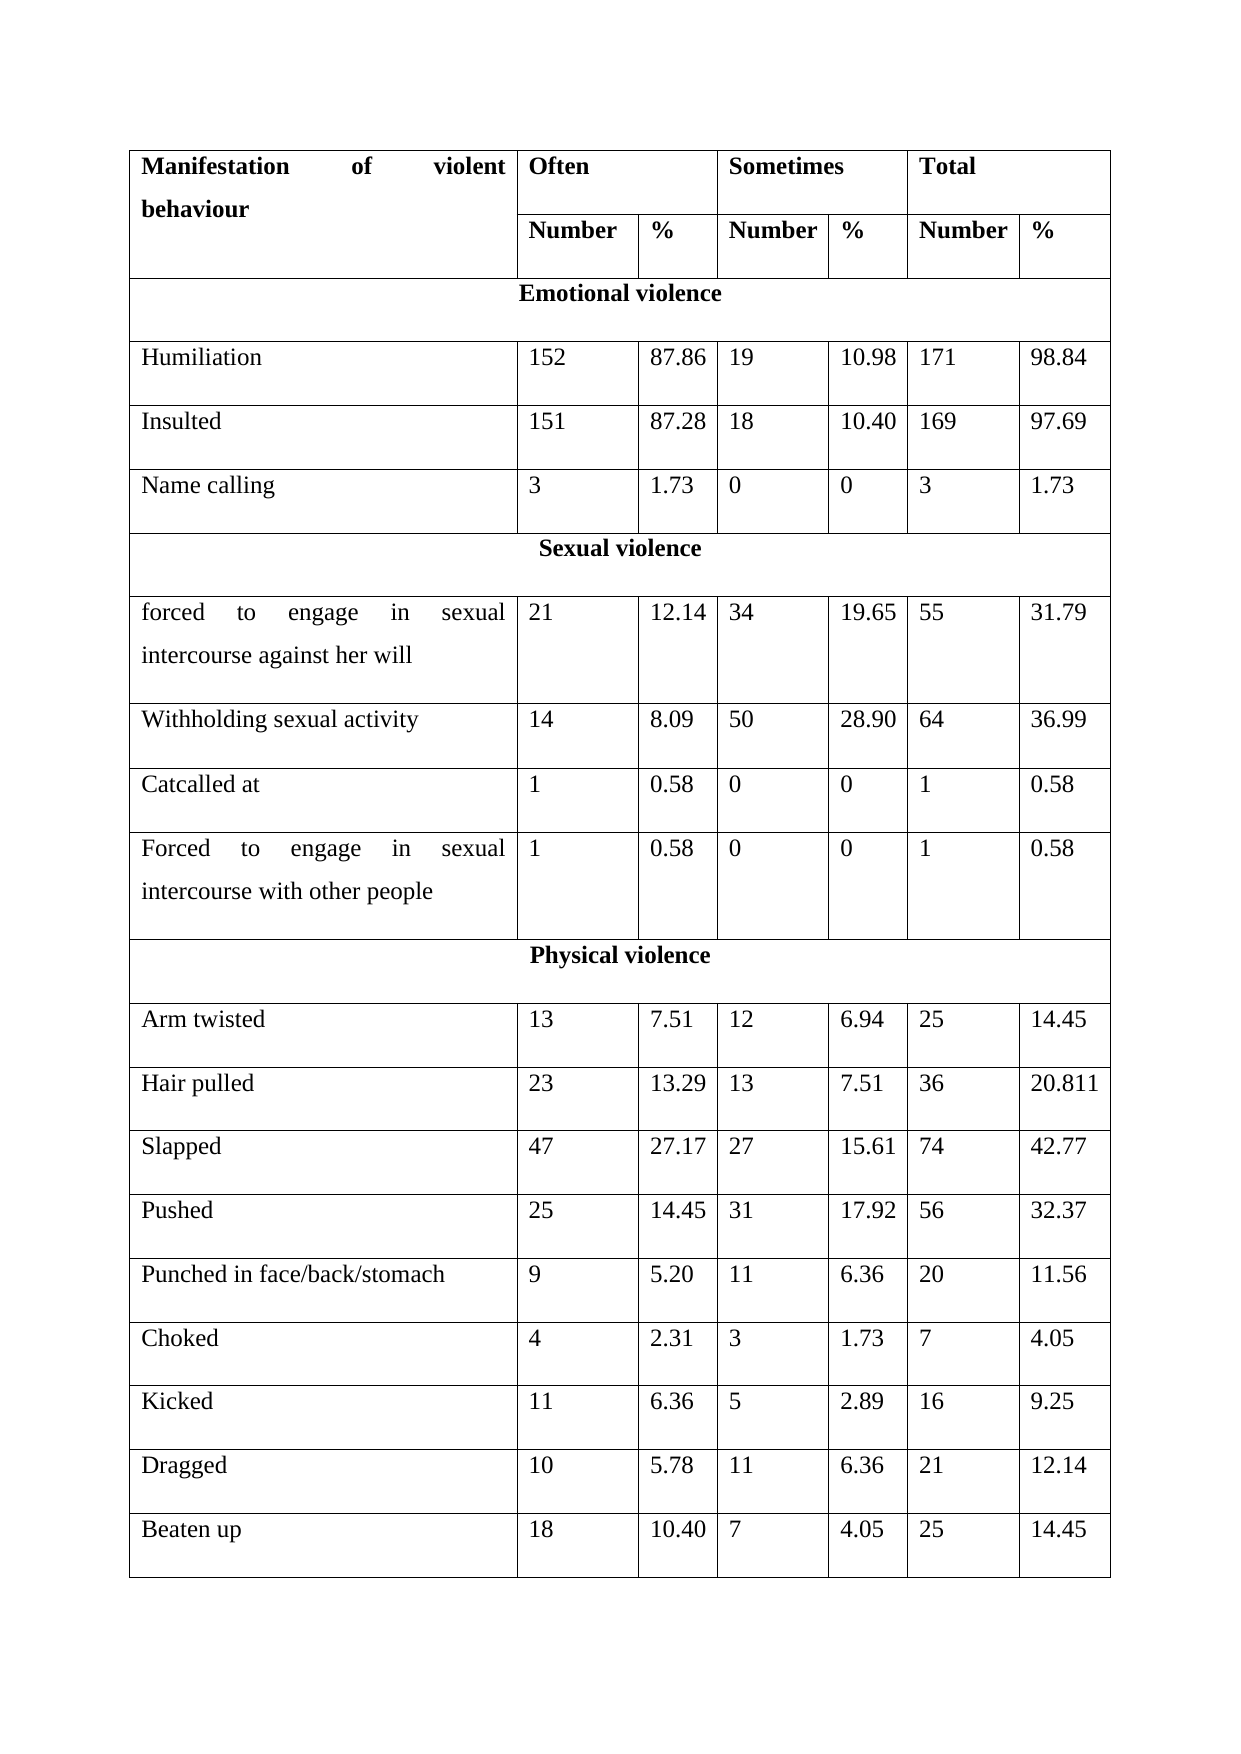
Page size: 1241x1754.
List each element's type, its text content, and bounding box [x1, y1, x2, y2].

table_cell Withholding sexual activity [130, 704, 517, 768]
table_cell Physical violence [130, 940, 1110, 1003]
table_cell 3 [908, 470, 1019, 532]
table_cell 13 [718, 1068, 828, 1130]
table_cell 1.73 [639, 470, 717, 532]
table_cell 32.37 [1020, 1195, 1110, 1258]
table_cell 171 [908, 342, 1019, 405]
table_cell 12.14 [1020, 1450, 1110, 1513]
table_cell 27 [718, 1131, 828, 1194]
table_cell 27.17 [639, 1131, 717, 1194]
table_cell 15.61 [829, 1131, 907, 1194]
table_cell 28.90 [829, 704, 907, 768]
table_cell 2.31 [639, 1323, 717, 1385]
table_cell 1 [908, 833, 1019, 939]
table_cell 6.36 [639, 1386, 717, 1449]
table_cell Choked [130, 1323, 517, 1385]
table_cell 3 [718, 1323, 828, 1385]
table_cell 169 [908, 406, 1019, 469]
table_cell 0.58 [1020, 833, 1110, 939]
table_cell 0.58 [1020, 769, 1110, 832]
table_cell 4.05 [829, 1514, 907, 1577]
table_cell Sexual violence [130, 534, 1110, 596]
table_cell 12 [718, 1004, 828, 1067]
table_cell 5.20 [639, 1259, 717, 1322]
table_cell 74 [908, 1131, 1019, 1194]
table_cell % [639, 215, 717, 277]
table_cell Number [718, 215, 828, 277]
table_cell forced to engage in sexual intercourse against her will [130, 597, 517, 703]
table_cell 152 [518, 342, 638, 405]
table_cell Number [518, 215, 638, 277]
table_cell 31.79 [1020, 597, 1110, 703]
table_cell 0 [718, 769, 828, 832]
table_cell 7 [718, 1514, 828, 1577]
table_cell Emotional violence [130, 279, 1110, 341]
table_cell 14 [518, 704, 638, 768]
table_cell 11 [718, 1450, 828, 1513]
table_cell 14.45 [1020, 1004, 1110, 1067]
table_cell 1 [518, 769, 638, 832]
table_cell 97.69 [1020, 406, 1110, 469]
table_cell 64 [908, 704, 1019, 768]
table_cell 12.14 [639, 597, 717, 703]
table_cell 8.09 [639, 704, 717, 768]
table_cell 9.25 [1020, 1386, 1110, 1449]
table_cell Slapped [130, 1131, 517, 1194]
table_cell 1 [908, 769, 1019, 832]
table_cell Hair pulled [130, 1068, 517, 1130]
table_cell 25 [908, 1004, 1019, 1067]
table_cell 6.36 [829, 1259, 907, 1322]
table_cell Catcalled at [130, 769, 517, 832]
table_cell 9 [518, 1259, 638, 1322]
table_cell 13 [518, 1004, 638, 1067]
table_cell 11 [518, 1386, 638, 1449]
table_cell 5 [718, 1386, 828, 1449]
table_cell 19 [718, 342, 828, 405]
table_cell 10 [518, 1450, 638, 1513]
table_cell 14.45 [639, 1195, 717, 1258]
table_cell 42.77 [1020, 1131, 1110, 1194]
table_cell Insulted [130, 406, 517, 469]
table_cell % [1020, 215, 1110, 277]
table_cell 6.36 [829, 1450, 907, 1513]
table_cell 11 [718, 1259, 828, 1322]
table_cell 20.811 [1020, 1068, 1110, 1130]
table_cell 25 [908, 1514, 1019, 1577]
table_cell Humiliation [130, 342, 517, 405]
table_cell 36 [908, 1068, 1019, 1130]
table_header Manifestation of violent behaviour [130, 151, 517, 277]
table_header Sometimes [718, 151, 907, 214]
table_cell 25 [518, 1195, 638, 1258]
table_cell Arm twisted [130, 1004, 517, 1067]
table_cell Name calling [130, 470, 517, 532]
table_cell 10.40 [639, 1514, 717, 1577]
table_cell 55 [908, 597, 1019, 703]
table_cell Kicked [130, 1386, 517, 1449]
table_cell 6.94 [829, 1004, 907, 1067]
table_cell 1 [518, 833, 638, 939]
table_cell Beaten up [130, 1514, 517, 1577]
table_header Total [908, 151, 1110, 214]
table_cell 151 [518, 406, 638, 469]
table_cell 2.89 [829, 1386, 907, 1449]
table_cell 36.99 [1020, 704, 1110, 768]
table_cell 4 [518, 1323, 638, 1385]
table_cell 31 [718, 1195, 828, 1258]
table_cell 17.92 [829, 1195, 907, 1258]
table_cell 0.58 [639, 769, 717, 832]
table_cell % [829, 215, 907, 277]
table_cell 98.84 [1020, 342, 1110, 405]
table_cell 0 [829, 833, 907, 939]
table_cell 56 [908, 1195, 1019, 1258]
table_cell 50 [718, 704, 828, 768]
table_cell 34 [718, 597, 828, 703]
table_header Often [518, 151, 717, 214]
table_cell 10.40 [829, 406, 907, 469]
table_cell 21 [518, 597, 638, 703]
table_cell Pushed [130, 1195, 517, 1258]
table_cell 1.73 [1020, 470, 1110, 532]
table_cell 7 [908, 1323, 1019, 1385]
table_cell 14.45 [1020, 1514, 1110, 1577]
table_cell 0.58 [639, 833, 717, 939]
table_cell 4.05 [1020, 1323, 1110, 1385]
table_cell 11.56 [1020, 1259, 1110, 1322]
table_cell 19.65 [829, 597, 907, 703]
table_cell Number [908, 215, 1019, 277]
table_cell 23 [518, 1068, 638, 1130]
table_cell 18 [718, 406, 828, 469]
table_cell 10.98 [829, 342, 907, 405]
table_cell 47 [518, 1131, 638, 1194]
table_cell 87.86 [639, 342, 717, 405]
table_cell 0 [829, 769, 907, 832]
table_cell 0 [718, 833, 828, 939]
table_cell 20 [908, 1259, 1019, 1322]
table_cell 0 [829, 470, 907, 532]
table_cell Forced to engage in sexual intercourse with other people [130, 833, 517, 939]
table_cell 0 [718, 470, 828, 532]
table_cell 87.28 [639, 406, 717, 469]
table_cell 7.51 [829, 1068, 907, 1130]
table_cell 1.73 [829, 1323, 907, 1385]
table_cell 7.51 [639, 1004, 717, 1067]
table_cell Punched in face/back/stomach [130, 1259, 517, 1322]
table_cell 5.78 [639, 1450, 717, 1513]
table_cell 16 [908, 1386, 1019, 1449]
table_cell 18 [518, 1514, 638, 1577]
table_cell 21 [908, 1450, 1019, 1513]
table_cell Dragged [130, 1450, 517, 1513]
table_cell 13.29 [639, 1068, 717, 1130]
table_cell 3 [518, 470, 638, 532]
